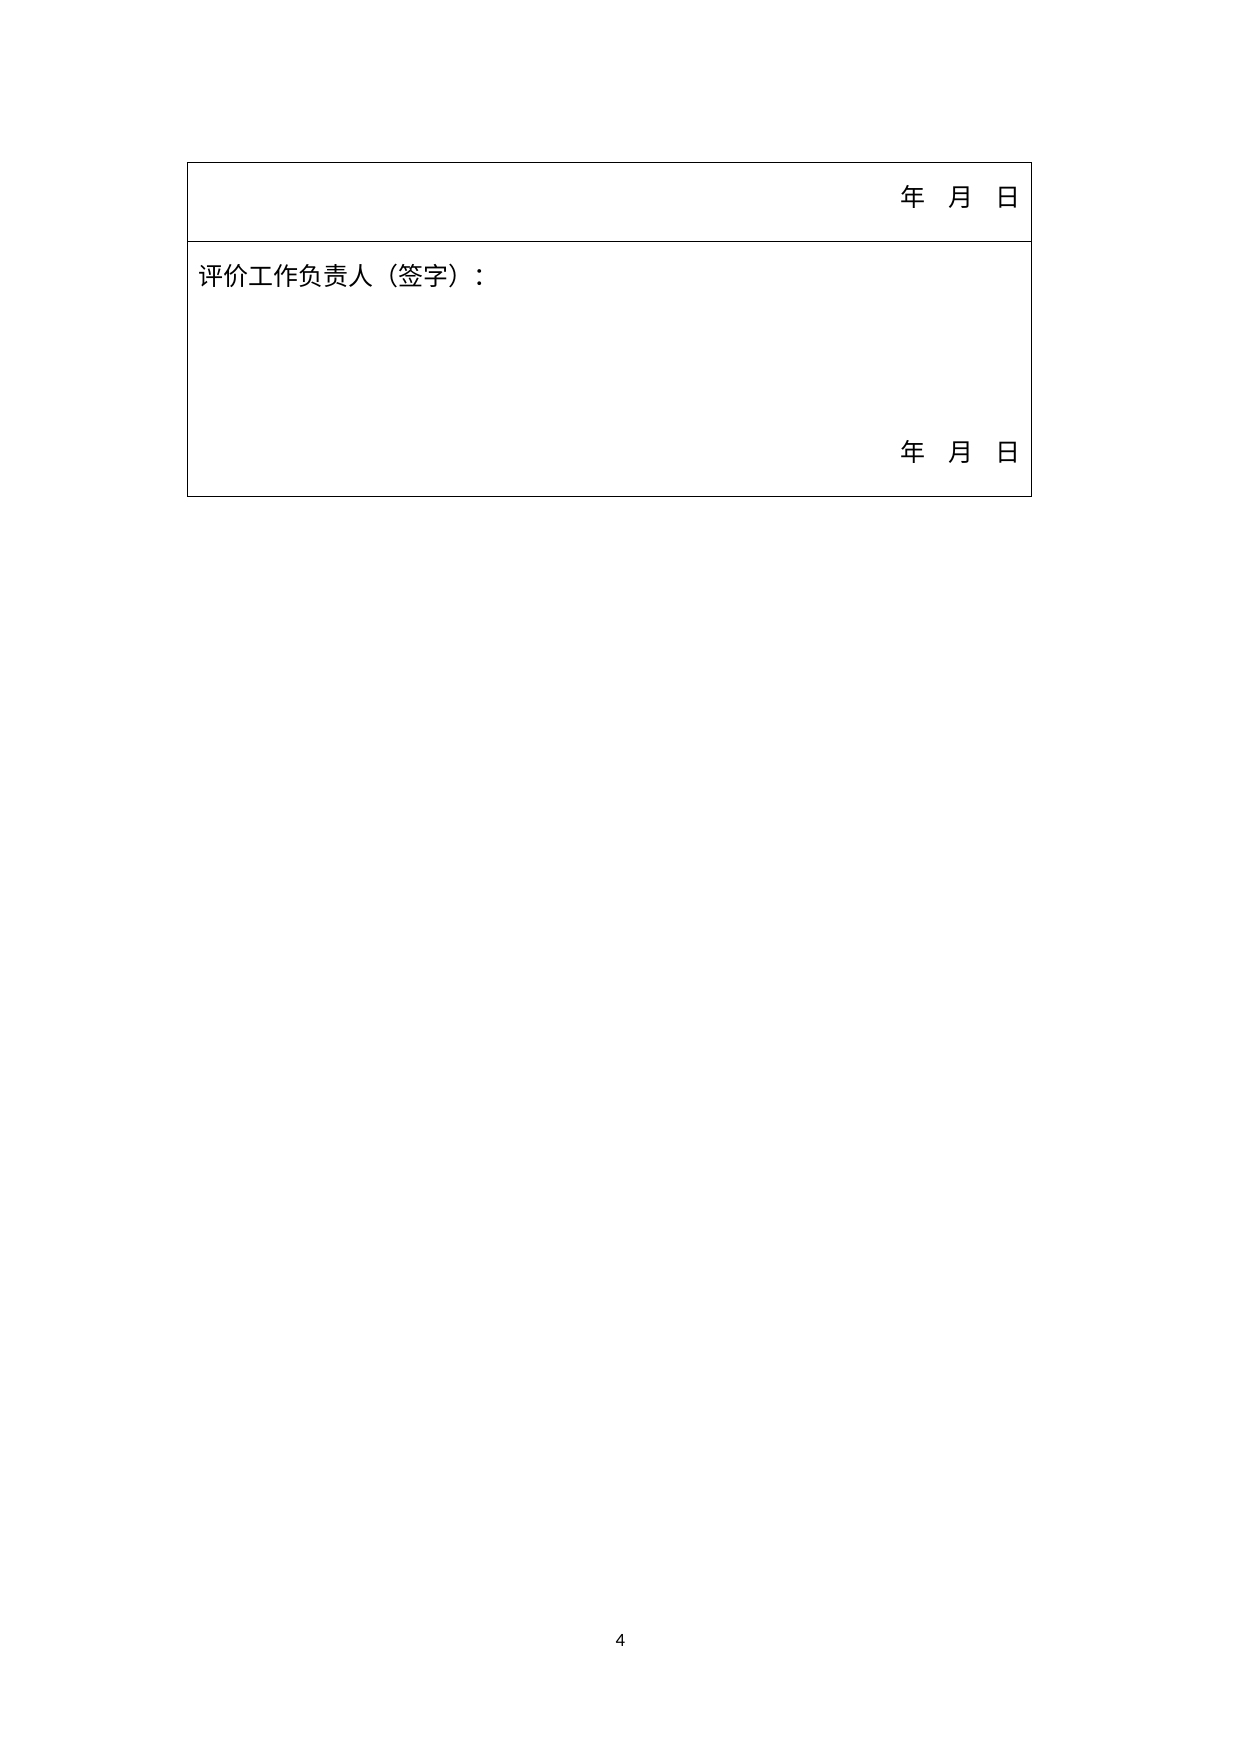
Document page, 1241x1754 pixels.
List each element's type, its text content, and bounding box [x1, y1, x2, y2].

table_cell 报告撰写人（签字）： 年 月 日 [188, 163, 1031, 241]
table_cell 评价工作负责人（签字）： 年 月 日 [188, 242, 1031, 496]
